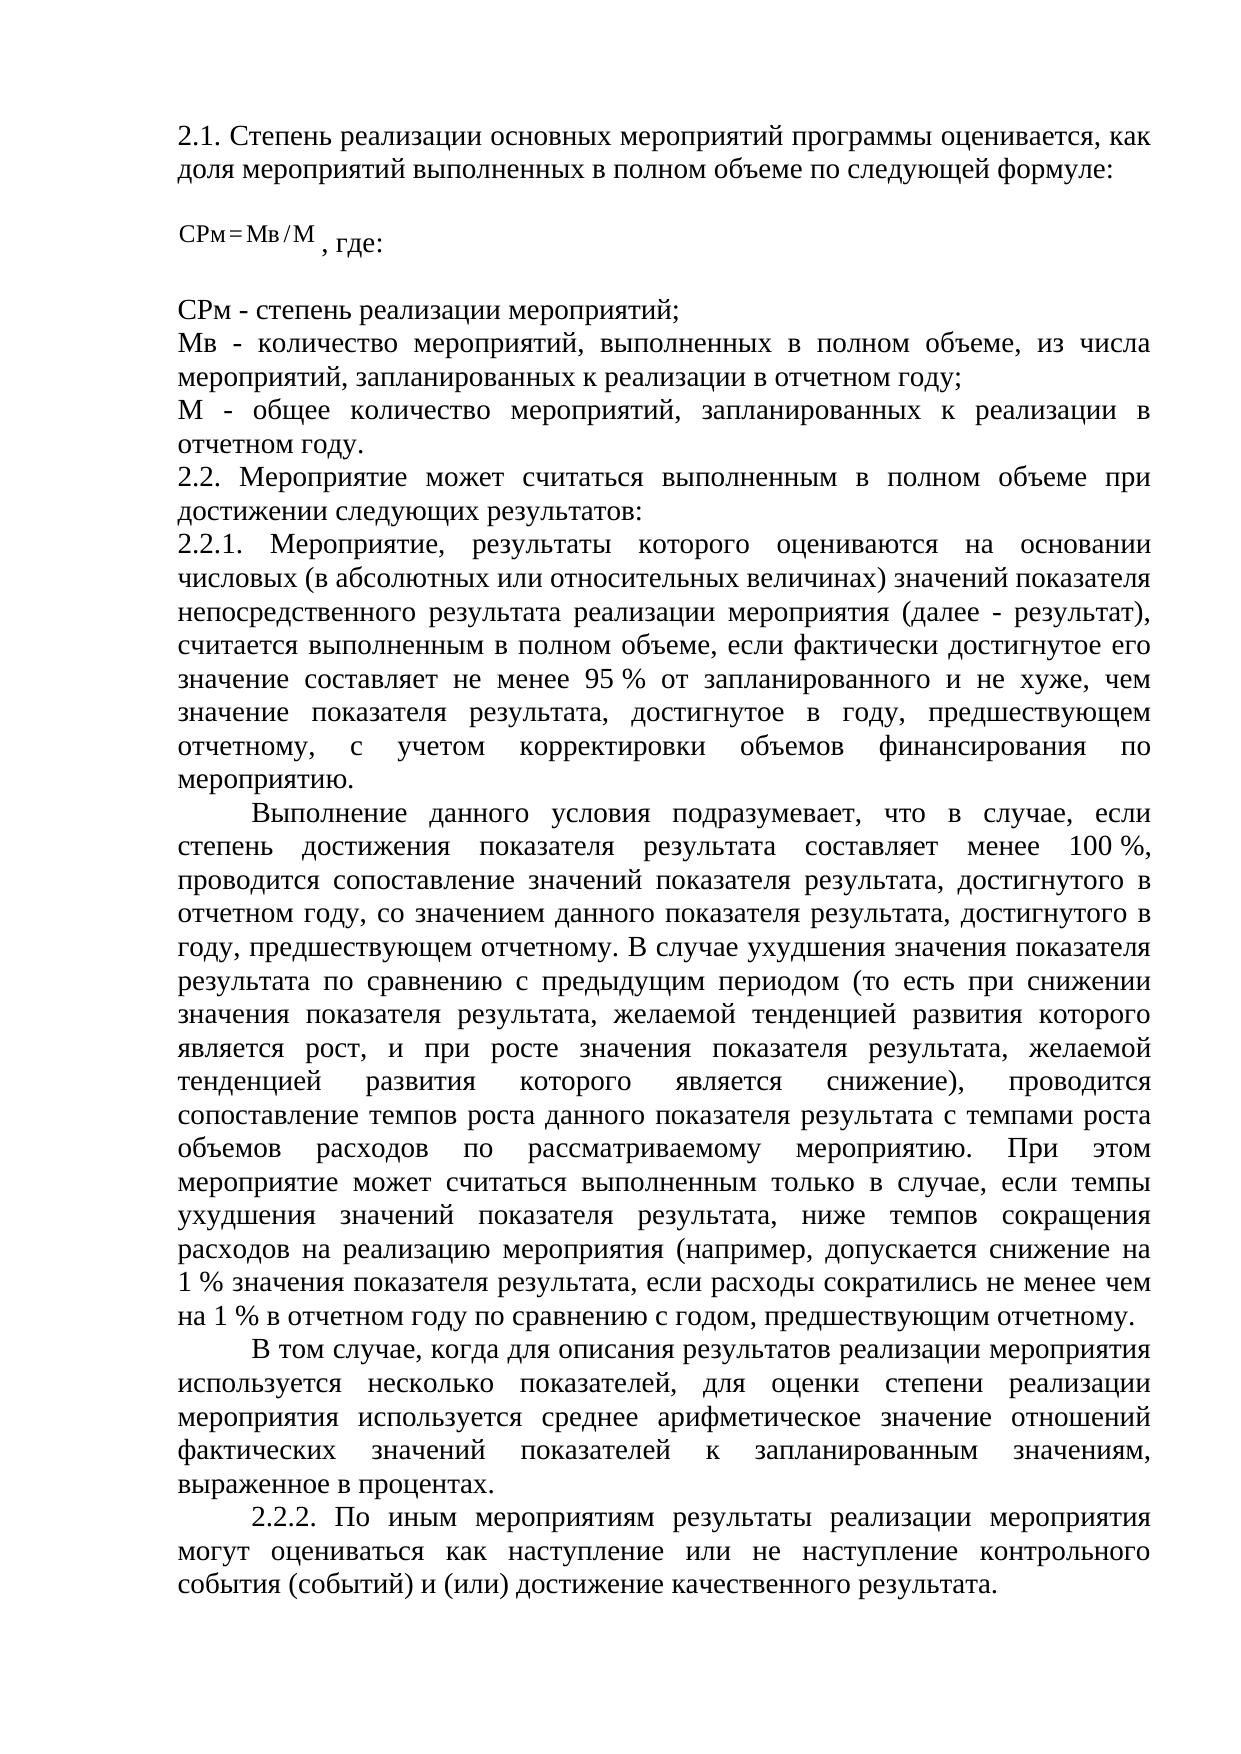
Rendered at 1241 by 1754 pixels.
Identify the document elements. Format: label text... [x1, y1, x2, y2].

text 2.2.2. По иным мероприятиям результаты реализации мероприятия могут оцениваться как наступление или не наступление контрольного события (событий) и (или) достижение качественного результата. [177, 1499, 1152, 1600]
text , где: [177, 219, 1152, 258]
text Мв - количество мероприятий, выполненных в полном объеме, из числа мероприятий, запланированных к реализации в отчетном году; [177, 325, 1152, 392]
text 2.2. Мероприятие может считаться выполненным в полном объеме при достижении следующих результатов: [177, 459, 1152, 527]
text М - общее количество мероприятий, запланированных к реализации в отчетном году. [177, 392, 1152, 459]
text 2.1. Степень реализации основных мероприятий программы оценивается, как доля мероприятий выполненных в полном объеме по следующей формуле: [177, 118, 1152, 185]
text 2.2.1. Мероприятие, результаты которого оцениваются на основании числовых (в абсолютных или относительных величинах) значений показателя непосредственного результата реализации мероприятия (далее - результат), считается выполненным в полном объеме, если фактически достигнутое его значение составляет не менее 95 % от запланированного и не хуже, чем значение показателя результата, достигнутое в году, предшествующем отчетному, с учетом корректировки объемов финансирования по мероприятию. [177, 527, 1152, 795]
text СРм - степень реализации мероприятий; [177, 292, 1152, 325]
text Выполнение данного условия подразумевает, что в случае, если степень достижения показателя результата составляет менее 100 %, проводится сопоставление значений показателя результата, достигнутого в отчетном году, со значением данного показателя результата, достигнутого в году, предшествующем отчетному. В случае ухудшения значения показателя результата по сравнению с предыдущим периодом (то есть при снижении значения показателя результата, желаемой тенденцией развития которого является рост, и при росте значения показателя результата, желаемой тенденцией развития которого является снижение), проводится сопоставление темпов роста данного показателя результата с темпами роста объемов расходов по рассматриваемому мероприятию. При этом мероприятие может считаться выполненным только в случае, если темпы ухудшения значений показателя результата, ниже темпов сокращения расходов на реализацию мероприятия (например, допускается снижение на 1 % значения показателя результата, если расходы сократились не менее чем на 1 % в отчетном году по сравнению с годом, предшествующим отчетному. [177, 795, 1152, 1332]
text В том случае, когда для описания результатов реализации мероприятия используется несколько показателей, для оценки степени реализации мероприятия используется среднее арифметическое значение отношений фактических значений показателей к запланированным значениям, выраженное в процентах. [177, 1332, 1152, 1499]
